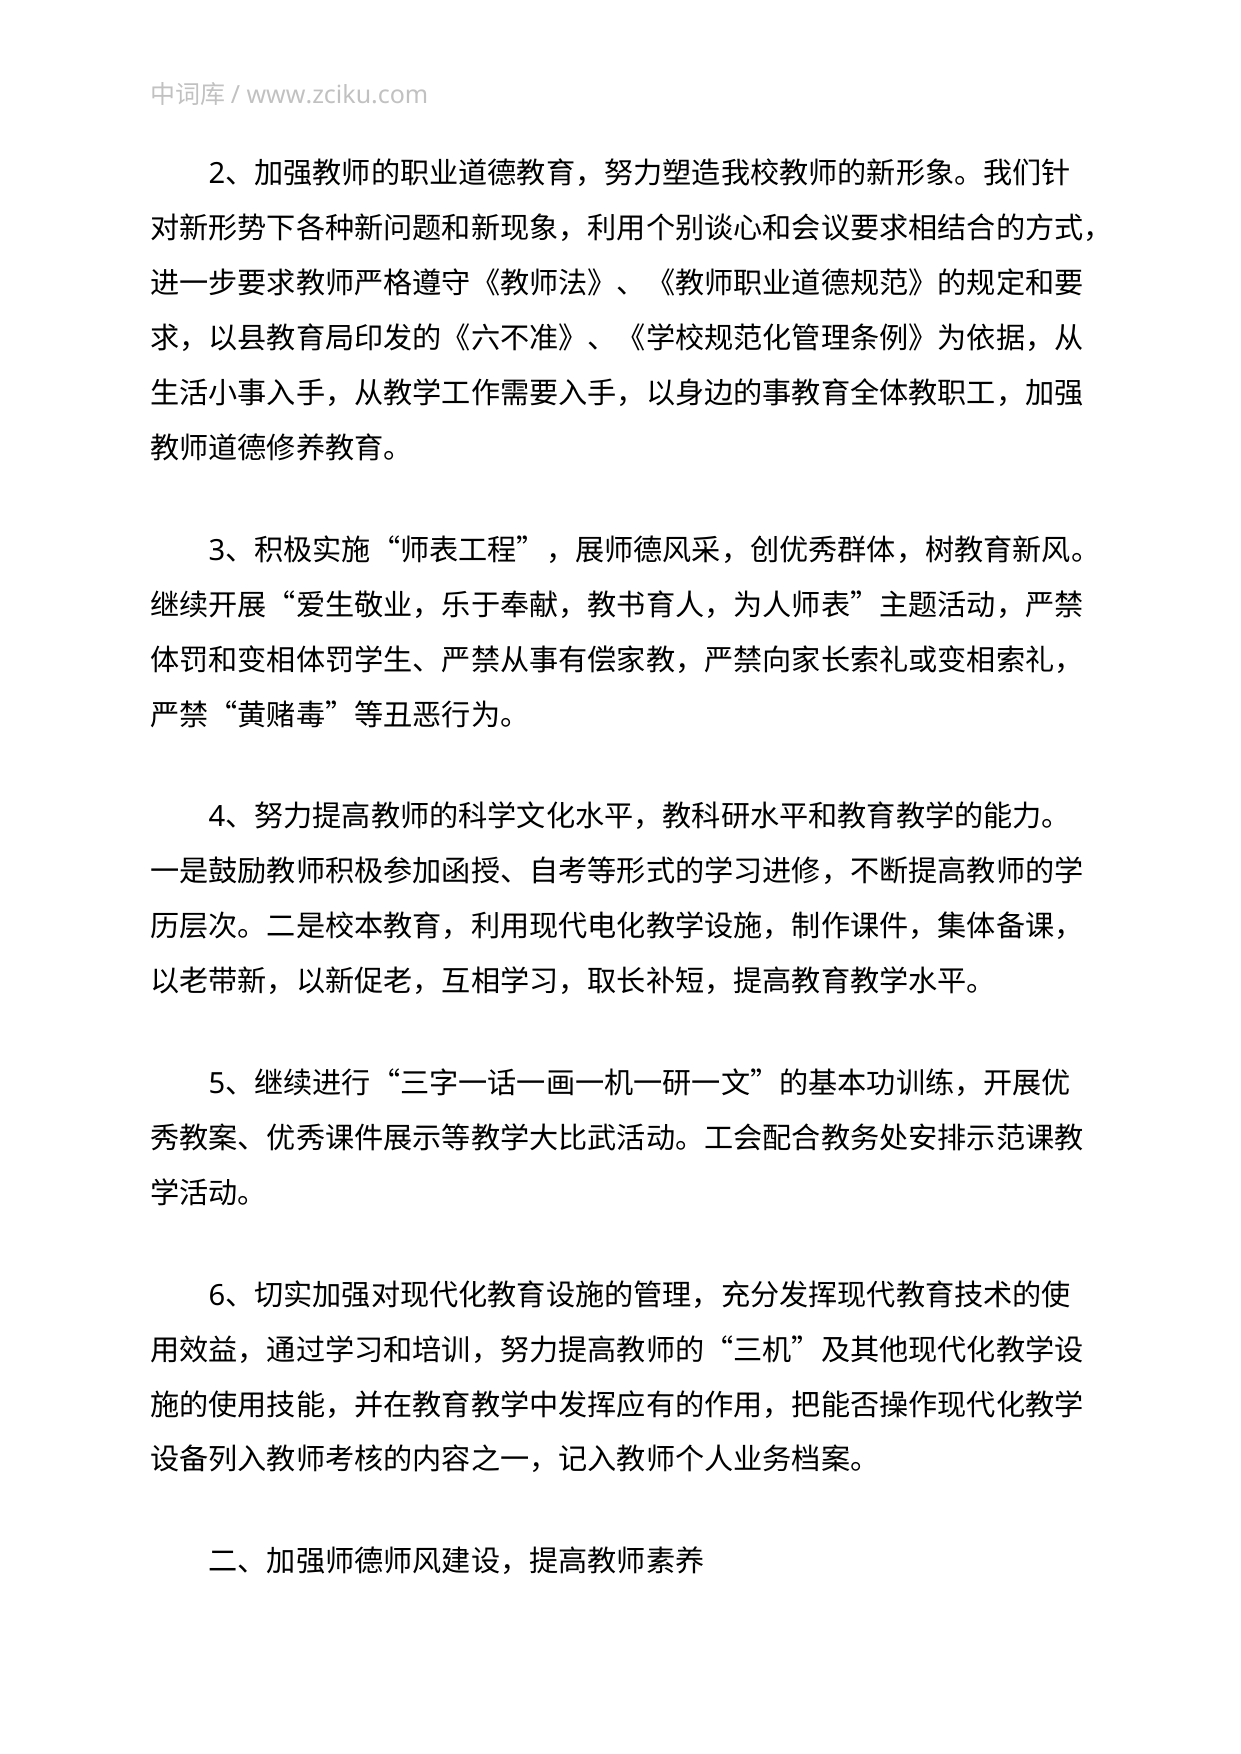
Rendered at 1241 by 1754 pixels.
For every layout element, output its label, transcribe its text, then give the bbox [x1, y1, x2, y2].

text 2、加强教师的职业道德教育，努力塑造我校教师的新形象。我们针对新形势下各种新问题和新现象，利用个别谈心和会议要求相结合的方式，进一步要求教师严格遵守《教师法》、《教师职业道德规范》的规定和要求，以县教育局印发的《六不准》、《学校规范化管理条例》为依据，从生活小事入手，从教学工作需要入手，以身边的事教育全体教职工，加强教师道德修养教育。 [150, 150, 1090, 467]
text 6、切实加强对现代化教育设施的管理，充分发挥现代教育技术的使用效益，通过学习和培训，努力提高教师的“三机”及其他现代化教学设施的使用技能，并在教育教学中发挥应有的作用，把能否操作现代化教学设备列入教师考核的内容之一，记入教师个人业务档案。 [150, 1271, 1090, 1478]
text 4、努力提高教师的科学文化水平，教科研水平和教育教学的能力。一是鼓励教师积极参加函授、自考等形式的学习进修，不断提高教师的学历层次。二是校本教育，利用现代电化教学设施，制作课件，集体备课，以老带新，以新促老，互相学习，取长补短，提高教育教学水平。 [150, 793, 1090, 1000]
text 5、继续进行“三字一话一画一机一研一文”的基本功训练，开展优秀教案、优秀课件展示等教学大比武活动。工会配合教务处安排示范课教学活动。 [150, 1059, 1090, 1212]
text 3、积极实施“师表工程”，展师德风采，创优秀群体，树教育新风。继续开展“爱生敬业，乐于奉献，教书育人，为人师表”主题活动，严禁体罚和变相体罚学生、严禁从事有偿家教，严禁向家长索礼或变相索礼，严禁“黄赌毒”等丑恶行为。 [150, 526, 1090, 733]
text 二、加强师德师风建设，提高教师素养 [150, 1538, 1090, 1580]
